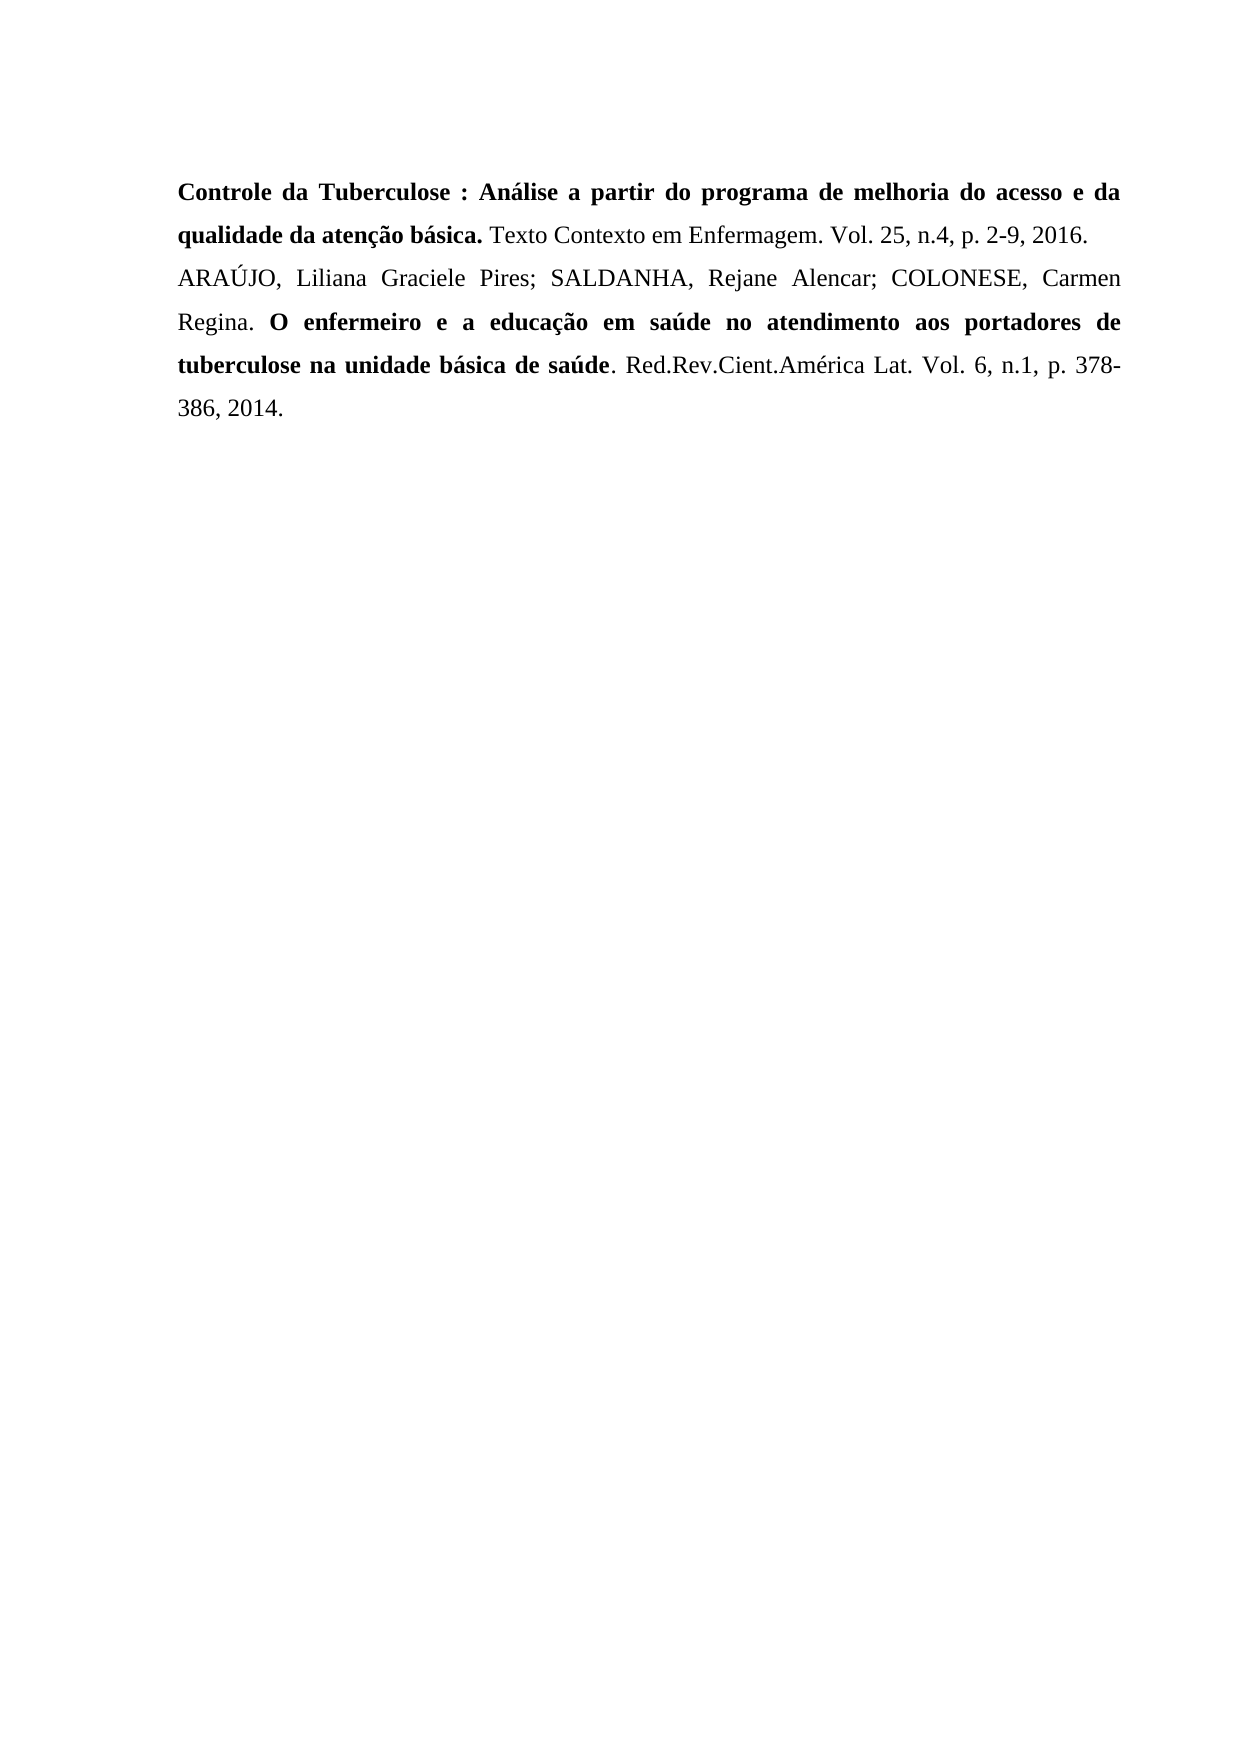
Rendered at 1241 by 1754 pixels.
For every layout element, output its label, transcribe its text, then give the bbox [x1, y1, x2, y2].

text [177, 177, 1122, 249]
text ARAÚJO, Liliana Graciele Pires; SALDANHA, Rejane Alencar; COLONESE, Carmen Regina. O enfermeiro e a educação em saúde no atendimento aos portadores de tuberculose na unidade básica de saúde. Red.Rev.Cient.América Lat. Vol. 6, n.1, p. 378-386, 2014. [177, 263, 1122, 422]
